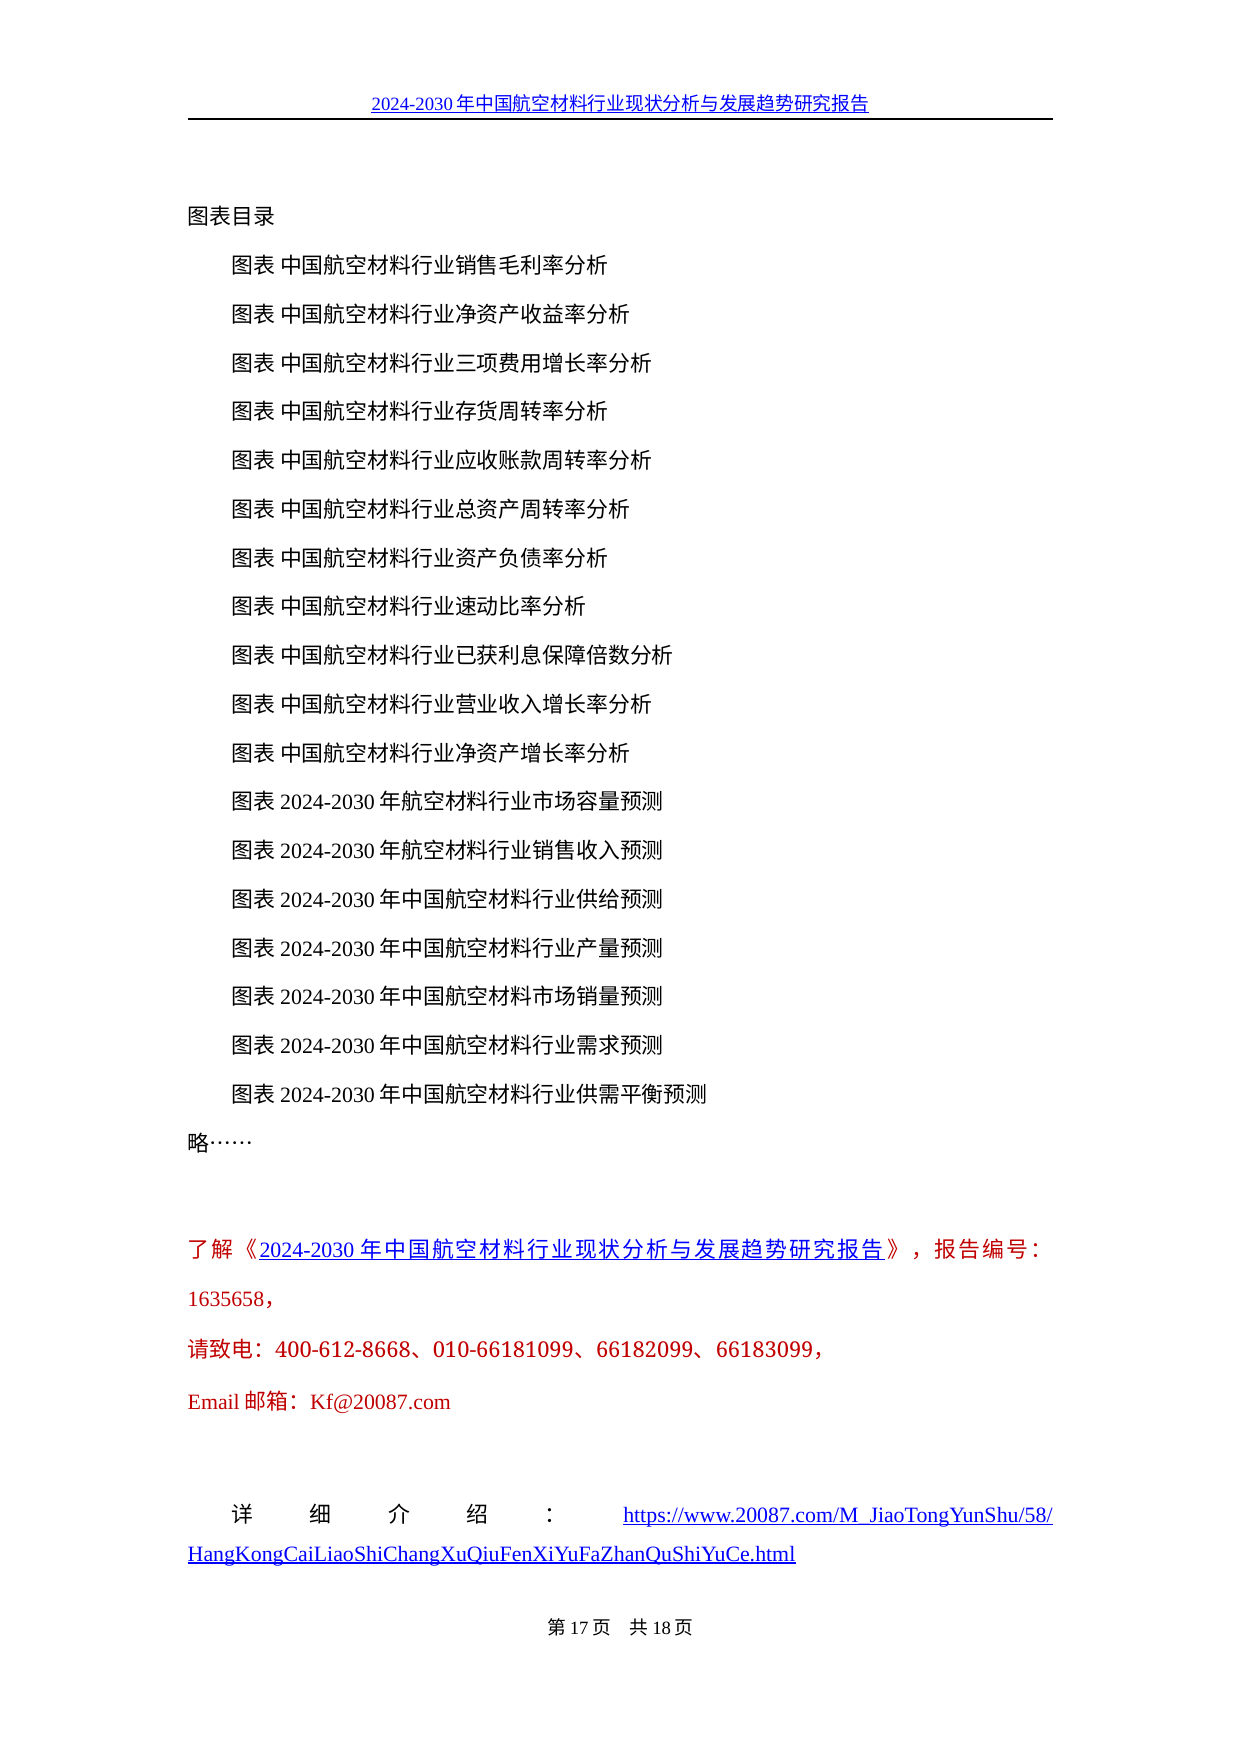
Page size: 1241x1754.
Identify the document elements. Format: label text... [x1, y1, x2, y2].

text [187, 150, 1053, 1158]
text 了解《2024-2030年中国航空材料行业现状分析与发展趋势研究报告》，报告编号：1635658， [187, 1232, 1053, 1313]
text 详细介绍：https://www.20087.com/M_JiaoTongYunShu/58/HangKongCaiLiaoShiChangXuQiuFenXiYuFaZhanQuShiYuCe.html [187, 1496, 1053, 1569]
text Email邮箱：Kf@20087.com [187, 1383, 1053, 1416]
text 请致电：400-612-8668、010-66181099、66182099、66183099， [187, 1332, 1053, 1364]
